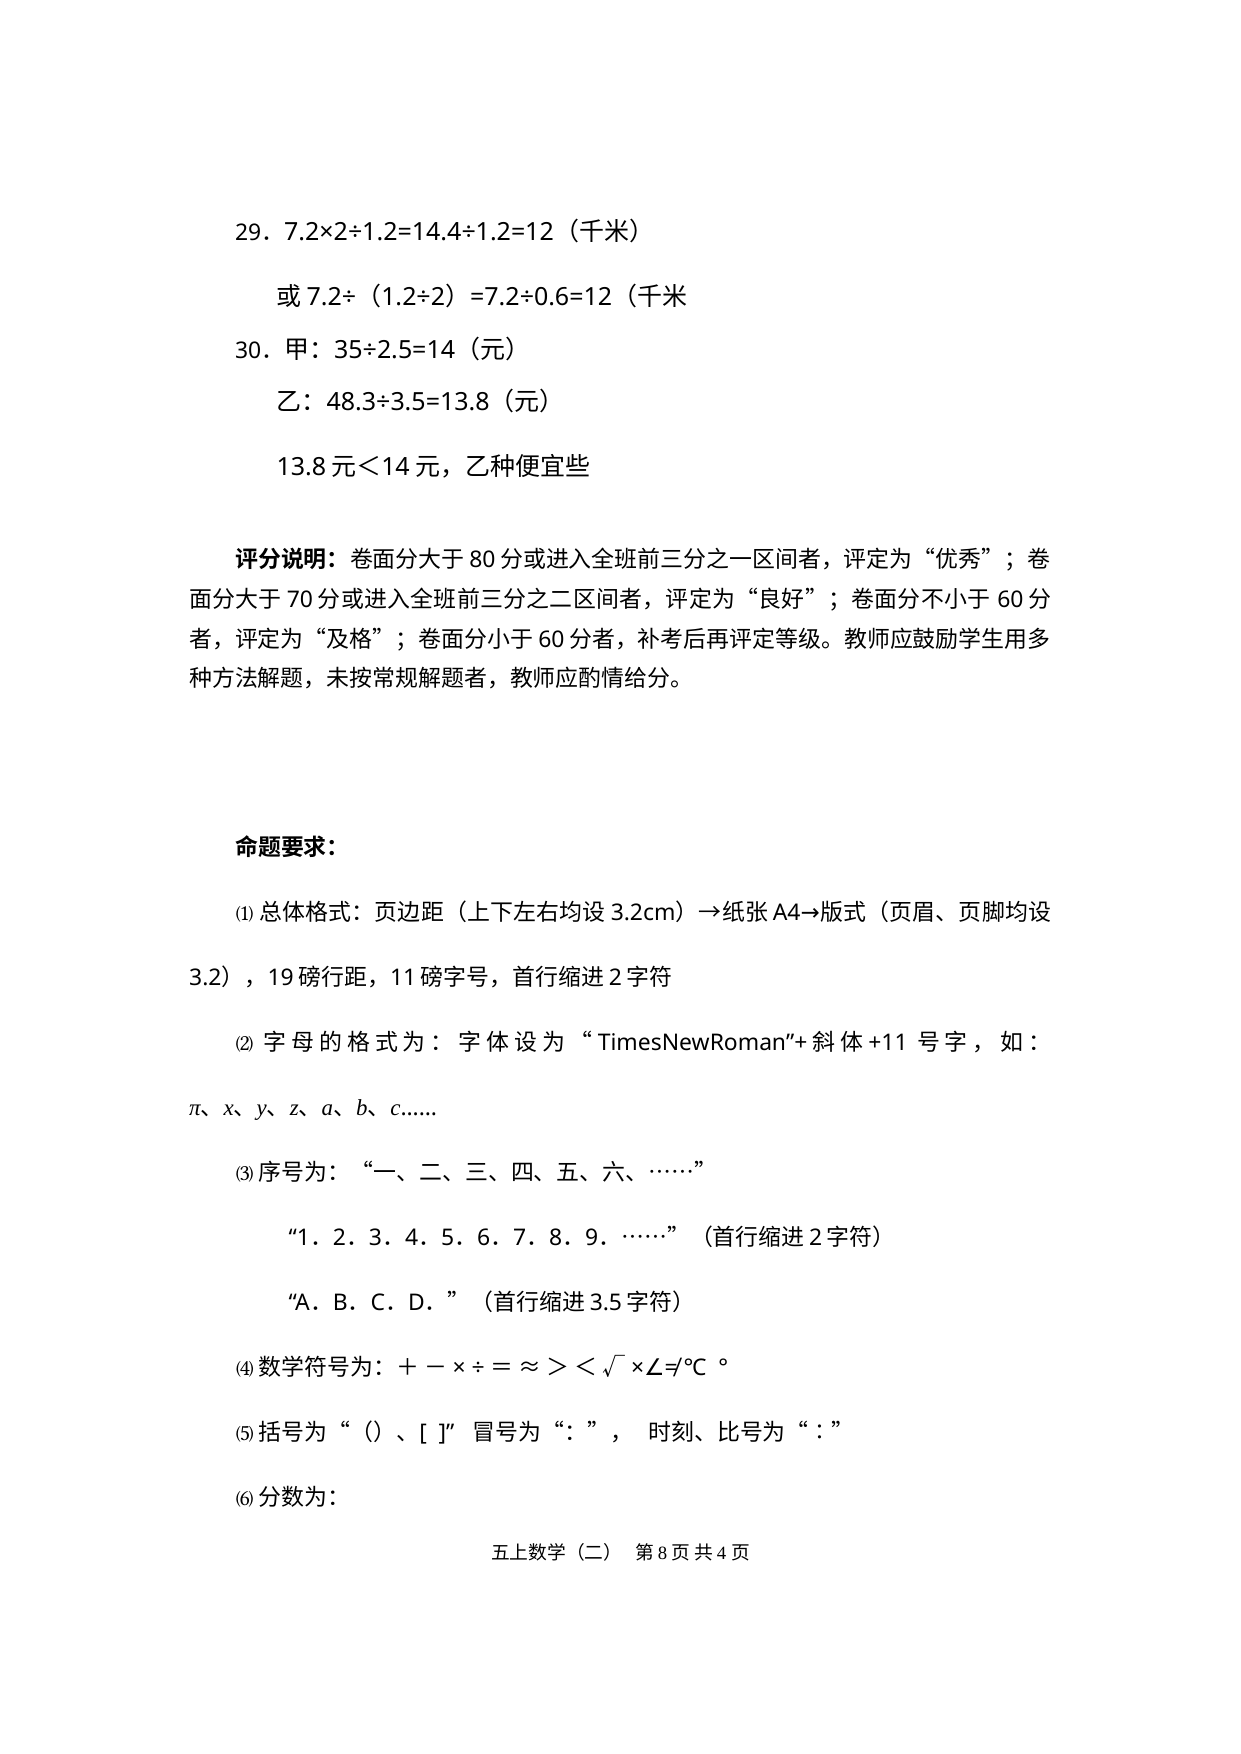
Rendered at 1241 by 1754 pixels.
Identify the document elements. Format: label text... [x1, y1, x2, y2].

text “1．2．3．4．5．6．7．8．9．……”（首行缩进2字符） [189, 1203, 1051, 1268]
text ⑵字母的格式为：字体设为“TimesNewRoman”+斜体+11号字，如：π、x、y、z、a、b、c…… [189, 1008, 1051, 1138]
text ⑷数学符号为：＋ － × ÷ ＝ ≈ ＞ ＜ √ ×∠≠ ℃ ° [189, 1333, 1051, 1398]
text 13.8元＜14元，乙种便宜些 [189, 432, 1051, 497]
text 30．甲：35÷2.5=14（元） [189, 327, 1051, 367]
text 命题要求： [189, 813, 1051, 878]
text 评分说明：卷面分大于80分或进入全班前三分之一区间者，评定为“优秀”；卷面分大于70分或进入全班前三分之二区间者，评定为“良好”；卷面分不小于60分者，评定为“及格”；卷面分小于60分者，补考后再评定等级。教师应鼓励学生用多种方法解题，未按常规解题者，教师应酌情给分。 [189, 536, 1051, 694]
text 或7.2÷（1.2÷2）=7.2÷0.6=12（千米 [189, 262, 1051, 327]
text 乙：48.3÷3.5=13.8（元） [189, 367, 1051, 432]
text 29．7.2×2÷1.2=14.4÷1.2=12（千米） [189, 197, 1051, 262]
text ⑴总体格式：页边距（上下左右均设3.2cm）→纸张A4→版式（页眉、页脚均设3.2），19磅行距，11磅字号，首行缩进2字符 [189, 878, 1051, 1008]
text “A．B．C．D．”（首行缩进3.5字符） [189, 1268, 1051, 1333]
text ⑸括号为“（）、[ ]” 冒号为“：”， 时刻、比号为“∶” [189, 1398, 1051, 1463]
text ⑹分数为： [189, 1463, 1051, 1528]
text ⑶序号为：“一、二、三、四、五、六、……” [189, 1138, 1051, 1203]
